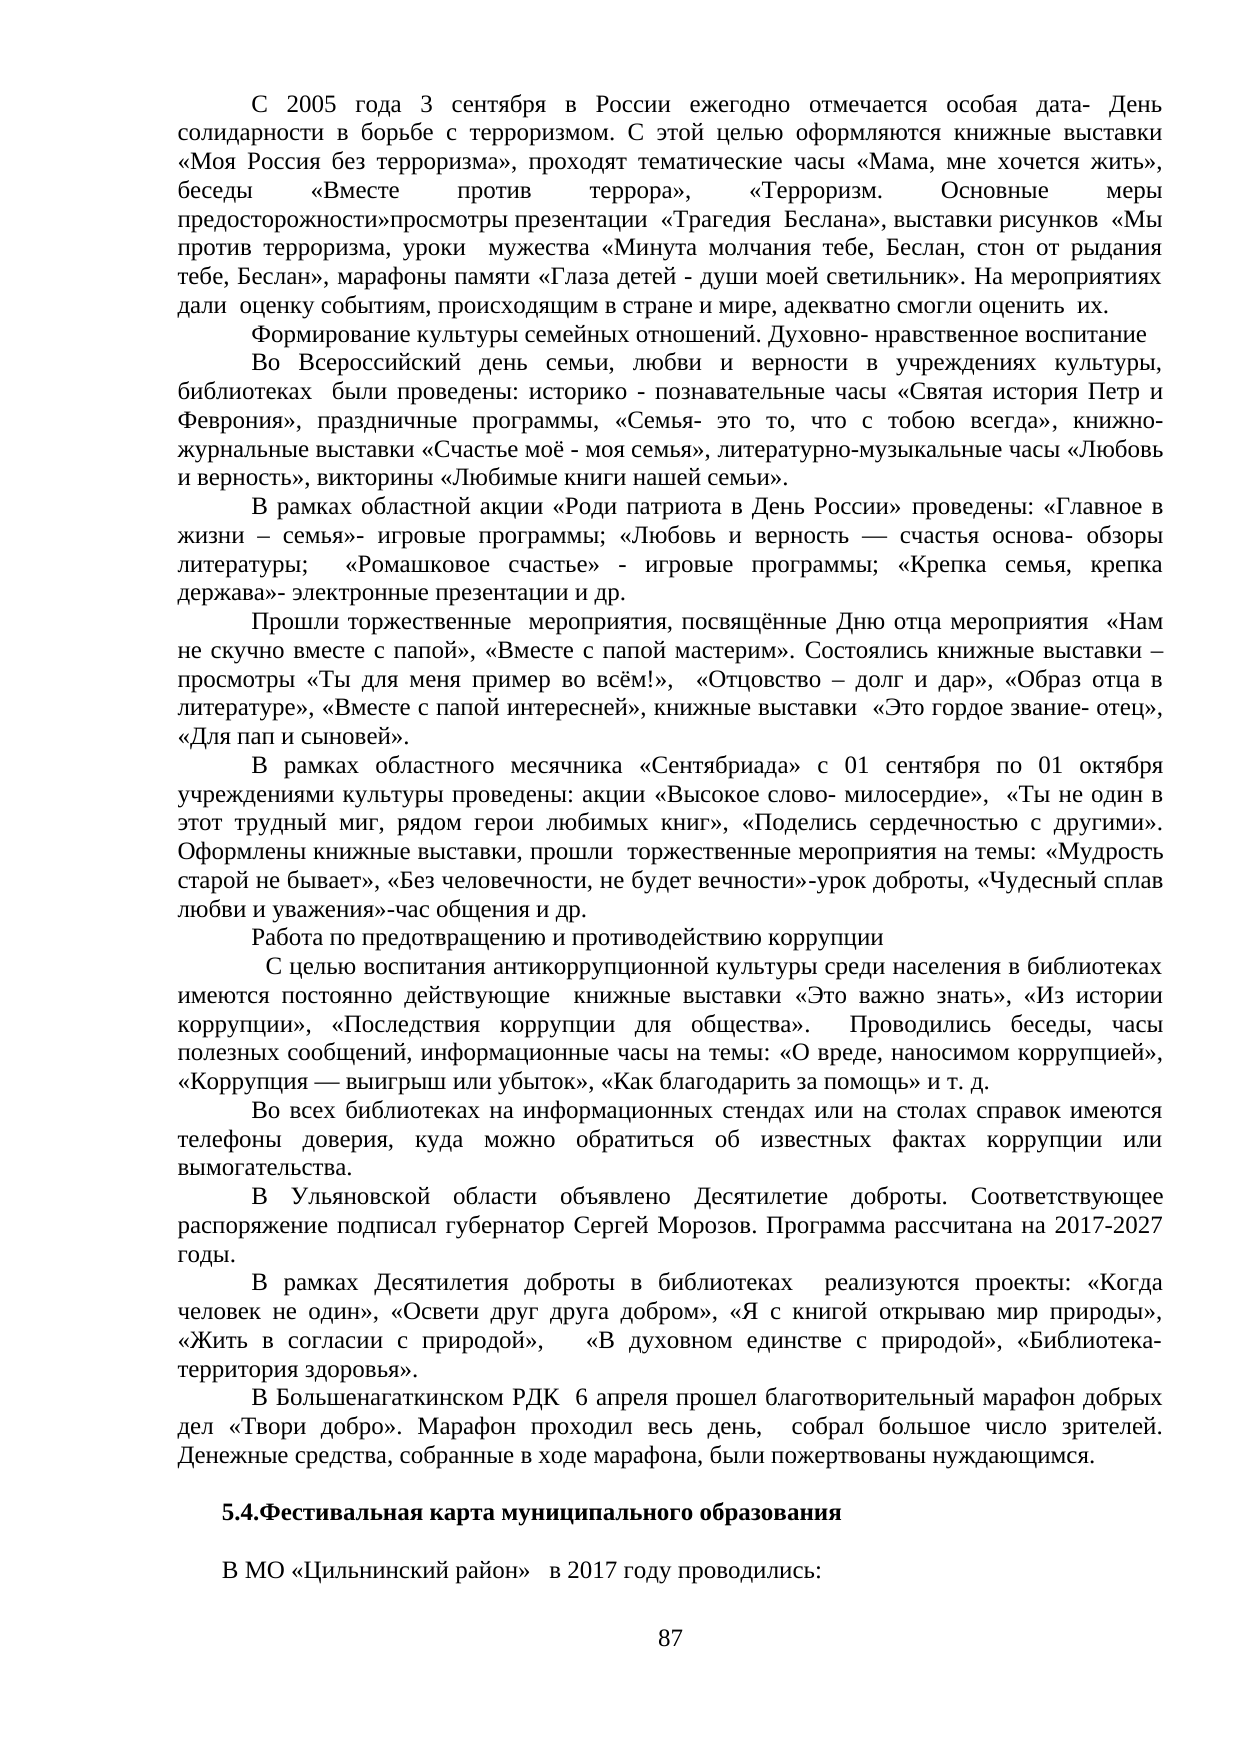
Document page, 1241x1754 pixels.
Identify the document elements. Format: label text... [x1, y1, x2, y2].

text Во всех библиотеках на информационных стендах или на столах справок имеются телефоны доверия, куда можно обратиться об известных фактах коррупции или вымогательства. [177, 1095, 1163, 1181]
text С целью воспитания антикоррупционной культуры среди населения в библиотеках имеются постоянно действующие книжные выставки «Это важно знать», «Из истории коррупции», «Последствия коррупции для общества». Проводились беседы, часы полезных сообщений, информационные часы на темы: «О вреде, наносимом коррупцией», «Коррупция — выигрыш или убыток», «Как благодарить за помощь» и т. д. [177, 951, 1163, 1095]
text В рамках Десятилетия доброты в библиотеках реализуются проекты: «Когда человек не один», «Освети друг друга добром», «Я с книгой открываю мир природы», «Жить в согласии с природой», «В духовном единстве с природой», «Библиотека- территория здоровья». [177, 1267, 1163, 1382]
text Формирование культуры семейных отношений. Духовно- нравственное воспитание [177, 319, 1163, 347]
text Во Всероссийский день семьи, любви и верности в учреждениях культуры, библиотеках были проведены: историко - познавательные часы «Святая история Петр и Феврония», праздничные программы, «Семья- это то, что с тобою всегда», книжно-журнальные выставки «Счастье моё - моя семья», литературно-музыкальные часы «Любовь и верность», викторины «Любимые книги нашей семьи». [177, 347, 1163, 491]
text В рамках областного месячника «Сентябриада» с 01 сентября по 01 октября учреждениями культуры проведены: акции «Высокое слово- милосердие», «Ты не один в этот трудный миг, рядом герои любимых книг», «Поделись сердечностью с другими». Оформлены книжные выставки, прошли торжественные мероприятия на темы: «Мудрость старой не бывает», «Без человечности, не будет вечности»-урок доброты, «Чудесный сплав любви и уважения»-час общения и др. [177, 750, 1163, 922]
text В Ульяновской области объявлено Десятилетие доброты. Соответствующее распоряжение подписал губернатор Сергей Морозов. Программа рассчитана на 2017-2027 годы. [177, 1181, 1163, 1267]
text В рамках областной акции «Роди патриота в День России» проведены: «Главное в жизни – семья»- игровые программы; «Любовь и верность — счастья основа- обзоры литературы; «Ромашковое счастье» - игровые программы; «Крепка семья, крепка держава»- электронные презентации и др. [177, 491, 1163, 606]
text Работа по предотвращению и противодействию коррупции [177, 922, 1163, 951]
text В МО «Цильнинский район» в 2017 году проводились: [177, 1555, 1163, 1584]
text С 2005 года 3 сентября в России ежегодно отмечается особая дата- День солидарности в борьбе с терроризмом. С этой целью оформляются книжные выставки «Моя Россия без терроризма», проходят тематические часы «Мама, мне хочется жить», беседы «Вместе против террора», «Терроризм. Основные меры предосторожности»просмотры презентации «Трагедия Беслана», выставки рисунков «Мы против терроризма, уроки мужества «Минута молчания тебе, Беслан, стон от рыдания тебе, Беслан», марафоны памяти «Глаза детей - души моей светильник». На мероприятиях дали оценку событиям, происходящим в стране и мире, адекватно смогли оценить их. [177, 89, 1163, 319]
text В Большенагаткинском РДК 6 апреля прошел благотворительный марафон добрых дел «Твори добро». Марафон проходил весь день, собрал большое число зрителей. Денежные средства, собранные в ходе марафона, были пожертвованы нуждающимся. [177, 1382, 1163, 1469]
text Прошли торжественные мероприятия, посвящённые Дню отца мероприятия «Нам не скучно вместе с папой», «Вместе с папой мастерим». Состоялись книжные выставки – просмотры «Ты для меня пример во всём!», «Отцовство – долг и дар», «Образ отца в литературе», «Вместе с папой интересней», книжные выставки «Это гордое звание- отец», «Для пап и сыновей». [177, 606, 1163, 750]
text 5.4.Фестивальная карта муниципального образования [177, 1497, 1163, 1526]
